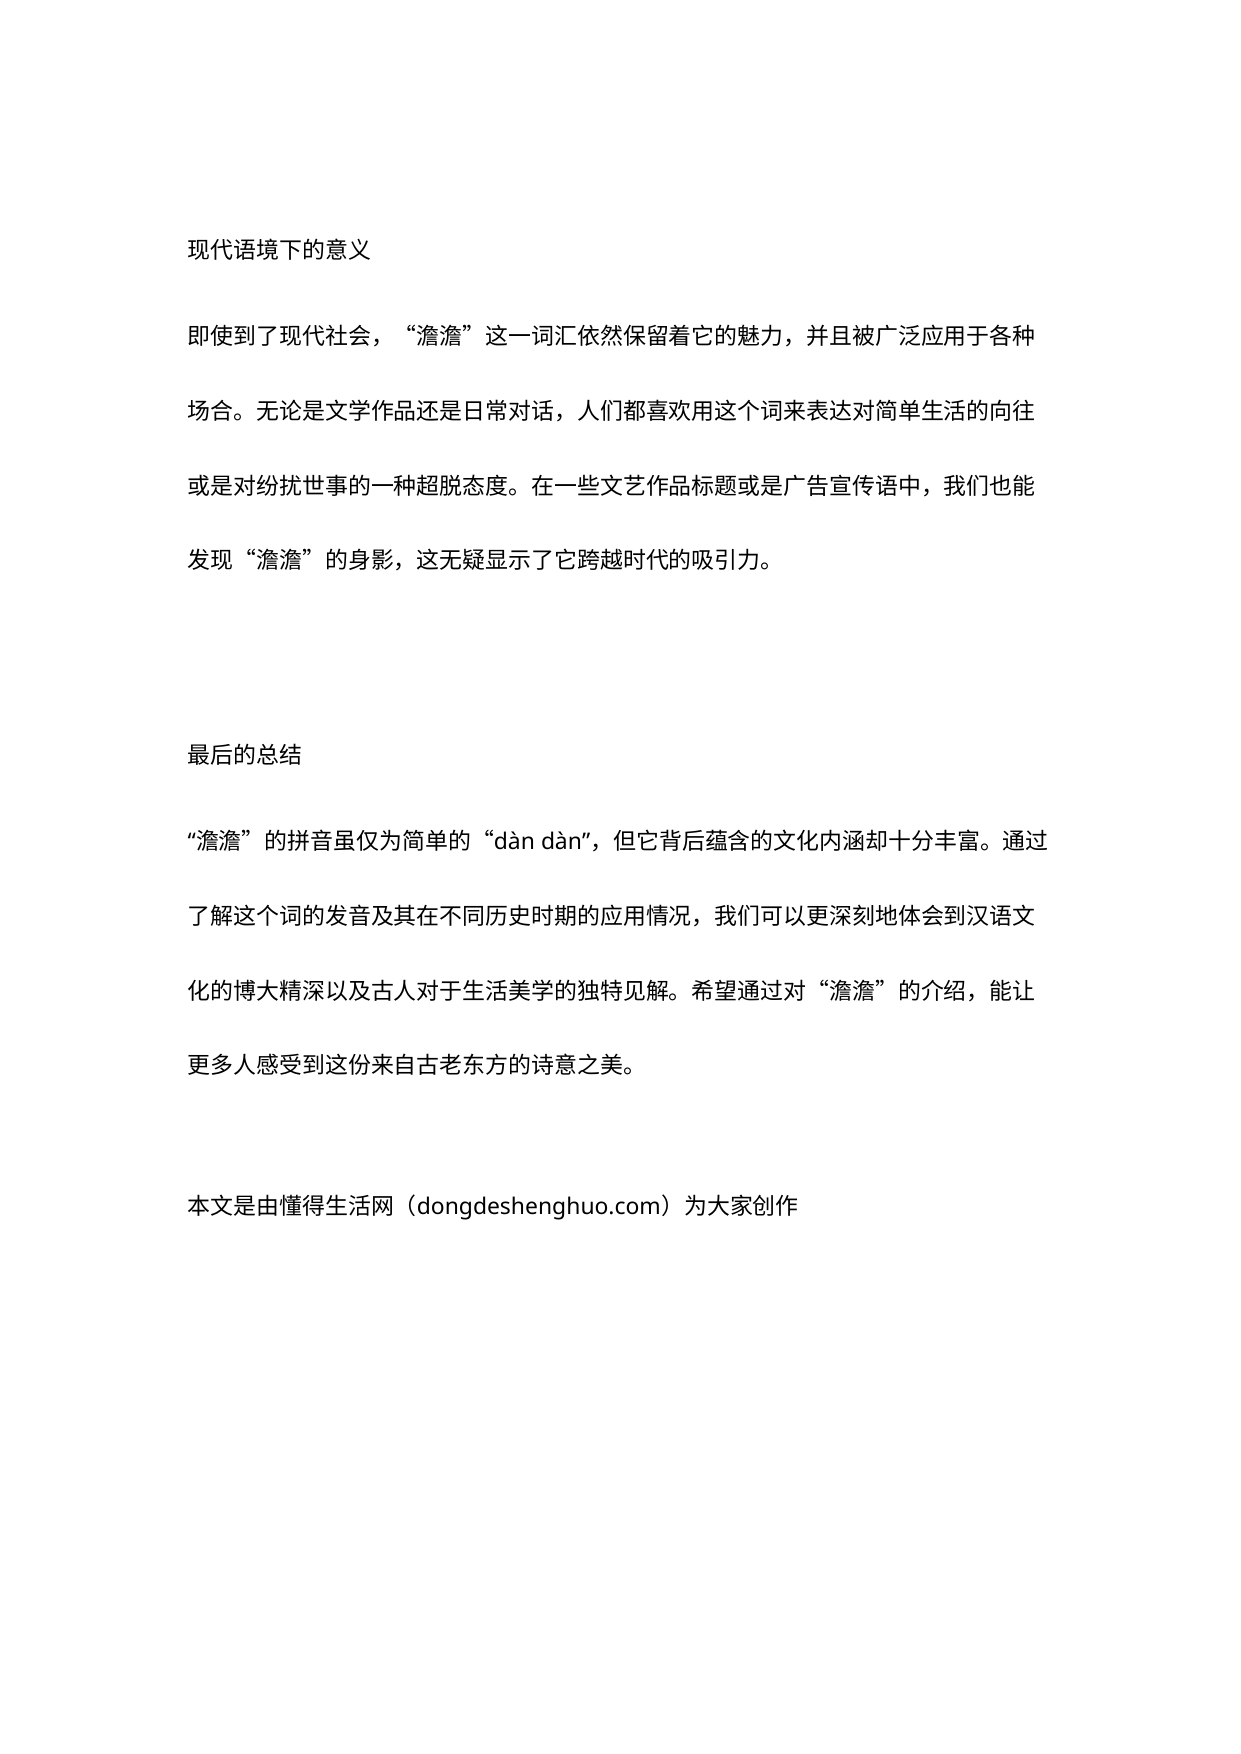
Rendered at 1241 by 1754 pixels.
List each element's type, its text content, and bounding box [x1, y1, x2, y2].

text “澹澹”的拼音虽仅为简单的“dàn dàn”，但它背后蕴含的文化内涵却十分丰富。通过了解这个词的发音及其在不同历史时期的应用情况，我们可以更深刻地体会到汉语文化的博大精深以及古人对于生活美学的独特见解。希望通过对“澹澹”的介绍，能让更多人感受到这份来自古老东方的诗意之美。 [187, 807, 1053, 1096]
text 即使到了现代社会，“澹澹”这一词汇依然保留着它的魅力，并且被广泛应用于各种场合。无论是文学作品还是日常对话，人们都喜欢用这个词来表达对简单生活的向往或是对纷扰世事的一种超脱态度。在一些文艺作品标题或是广告宣传语中，我们也能发现“澹澹”的身影，这无疑显示了它跨越时代的吸引力。 [187, 302, 1053, 591]
text 最后的总结 [187, 721, 1053, 786]
text 本文是由懂得生活网（dongdeshenghuo.com）为大家创作 [187, 1172, 1053, 1237]
text 现代语境下的意义 [187, 216, 1053, 281]
